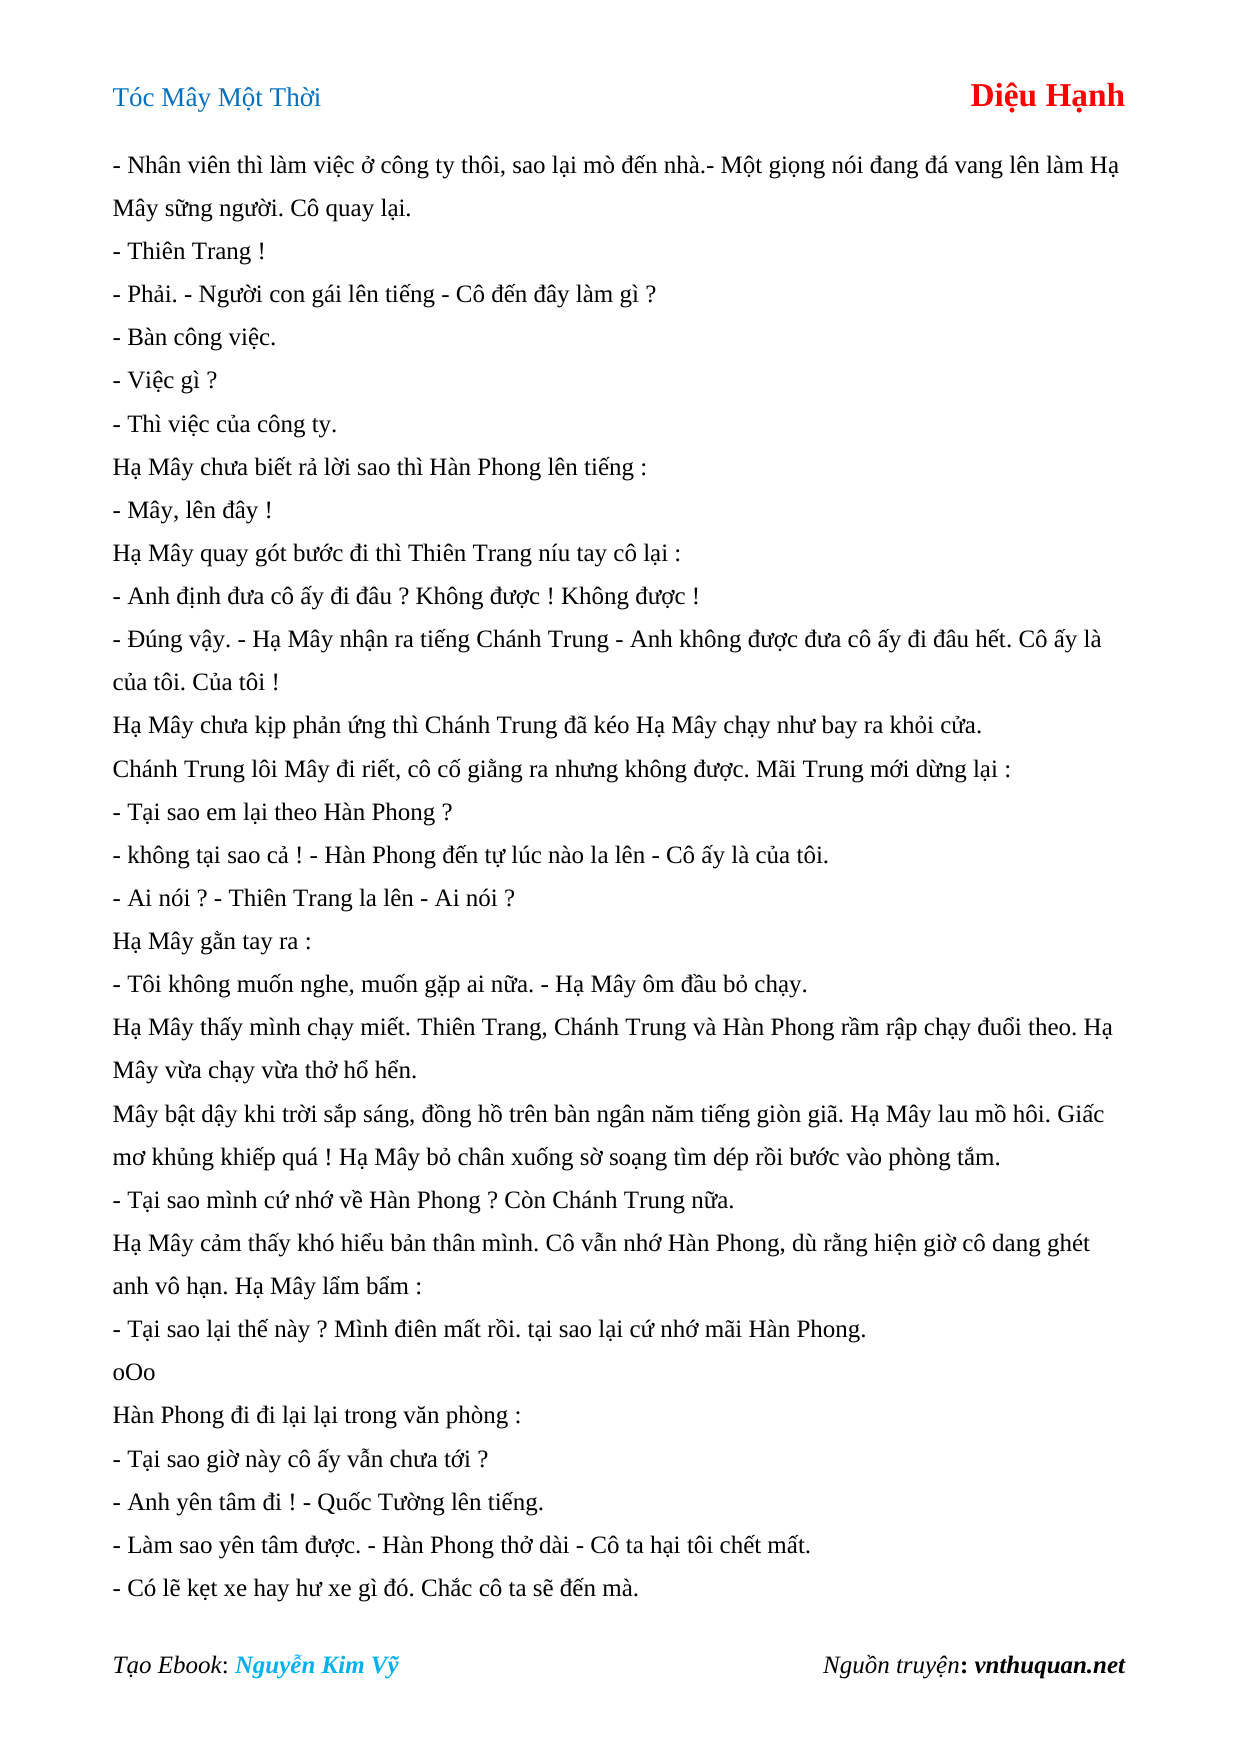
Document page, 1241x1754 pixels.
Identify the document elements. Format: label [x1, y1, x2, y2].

text [112, 150, 1128, 1602]
